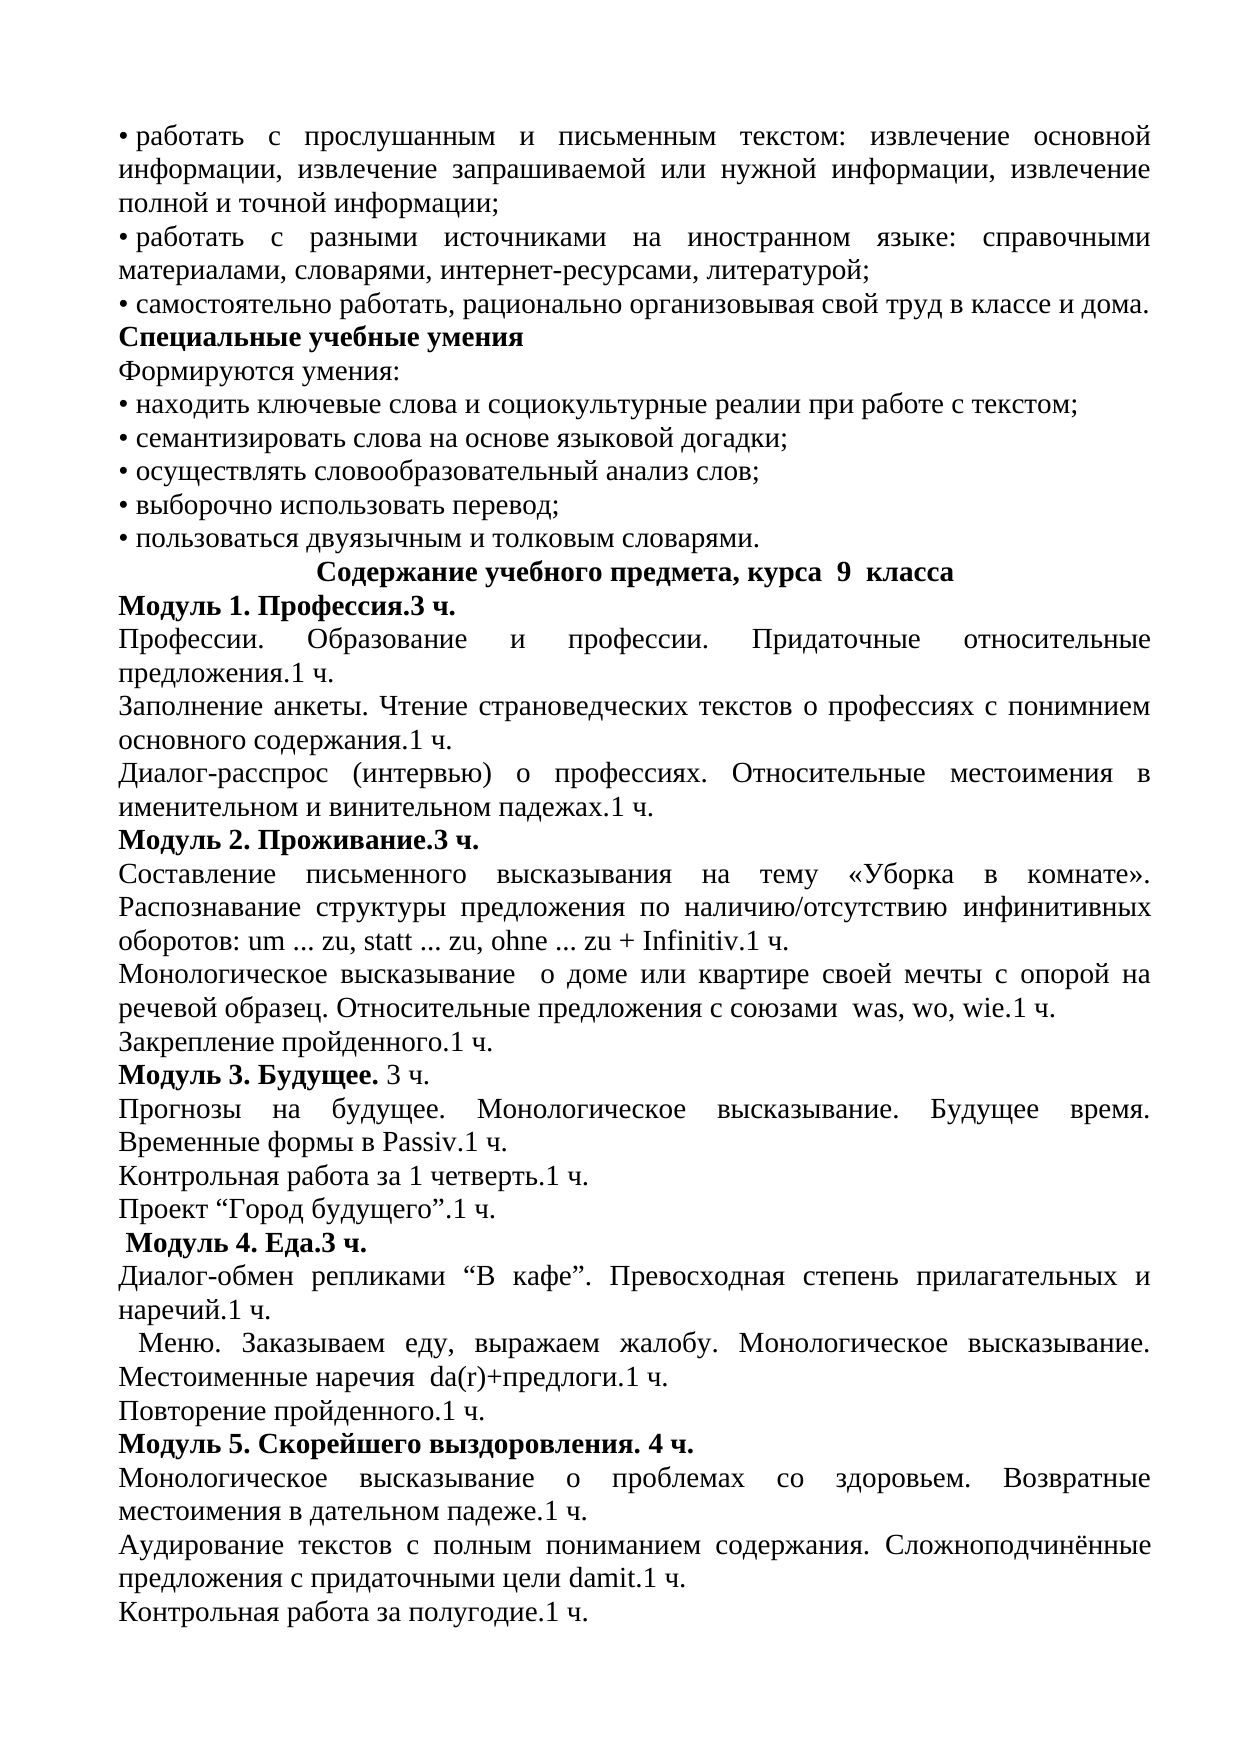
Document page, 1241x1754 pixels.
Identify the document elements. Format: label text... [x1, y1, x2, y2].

text • пользоваться двуязычным и толковым словарями. [118, 521, 1152, 554]
text Контрольная работа за 1 четверть.1 ч. [118, 1158, 1152, 1191]
text Диалог-обмен репликами “В кафе”. Превосходная степень прилагательных и наречий.1 ч. [118, 1258, 1152, 1326]
text Повторение пройденного.1 ч. [118, 1393, 1152, 1426]
text • семантизировать слова на основе языковой догадки; [118, 420, 1152, 453]
text Модуль 5. Скорейшего выздоровления. 4 ч. [118, 1426, 1152, 1460]
text Монологическое высказывание о доме или квартире своей мечты с опорой на речевой образец. Относительные предложения с союзами was, wo, wie.1 ч. [118, 957, 1152, 1024]
text • находить ключевые слова и социокультурные реалии при работе с текстом; [118, 386, 1152, 420]
text Контрольная работа за полугодие.1 ч. [118, 1594, 1152, 1627]
text Составление письменного высказывания на тему «Уборка в комнате». Распознавание структуры предложения по наличию/отсутствию инфинитивных оборотов: um ... zu, statt ... zu, ohne ... zu + Infinitiv.1 ч. [118, 856, 1152, 957]
text • работать с разными источниками на иностранном языке: справочными материалами, словарями, интернет-ресурсами, литературой; [118, 219, 1152, 286]
text Закрепление пройденного.1 ч. [118, 1024, 1152, 1057]
text Модуль 4. Еда.3 ч. [118, 1225, 1152, 1258]
text Заполнение анкеты. Чтение страноведческих текстов о профессиях с понимнием основного содержания.1 ч. [118, 688, 1152, 755]
text • работать с прослушанным и письменным текстом: извлечение основной информации, извлечение запрашиваемой или нужной информации, извлечение полной и точной информации; [118, 118, 1152, 219]
text Диалог-расспрос (интервью) о профессиях. Относительные местоимения в именительном и винительном падежах.1 ч. [118, 755, 1152, 822]
text Профессии. Образование и профессии. Придаточные относительные предложения.1 ч. [118, 621, 1152, 688]
text • самостоятельно работать, рационально организовывая свой труд в классе и дома. [118, 286, 1152, 319]
text • осуществлять словообразовательный анализ слов; [118, 453, 1152, 487]
text Прогнозы на будущее. Монологическое высказывание. Будущее время. Временные формы в Passiv.1 ч. [118, 1091, 1152, 1158]
text Модуль 3. Будущее. 3 ч. [118, 1057, 1152, 1091]
text Формируются умения: [118, 353, 1152, 386]
text • выборочно использовать перевод; [118, 487, 1152, 521]
text Аудирование текстов с полным пониманием содержания. Cложноподчинённые предложения с придаточными цели damit.1 ч. [118, 1527, 1152, 1594]
text Проект “Город будущего”.1 ч. [118, 1191, 1152, 1225]
text Модуль 2. Проживание.3 ч. [118, 822, 1152, 856]
text Меню. Заказываем еду, выражаем жалобу. Монологическое высказывание. Местоименные наречия da(r)+предлоги.1 ч. [118, 1326, 1152, 1393]
text Специальные учебные умения [118, 319, 1152, 353]
text Модуль 1. Профессия.3 ч. [118, 588, 1152, 621]
text Содержание учебного предмета, курса 9 класса [118, 554, 1152, 588]
text Монологическое высказывание о проблемах со здоровьем. Возвратные местоимения в дательном падеже.1 ч. [118, 1460, 1152, 1527]
